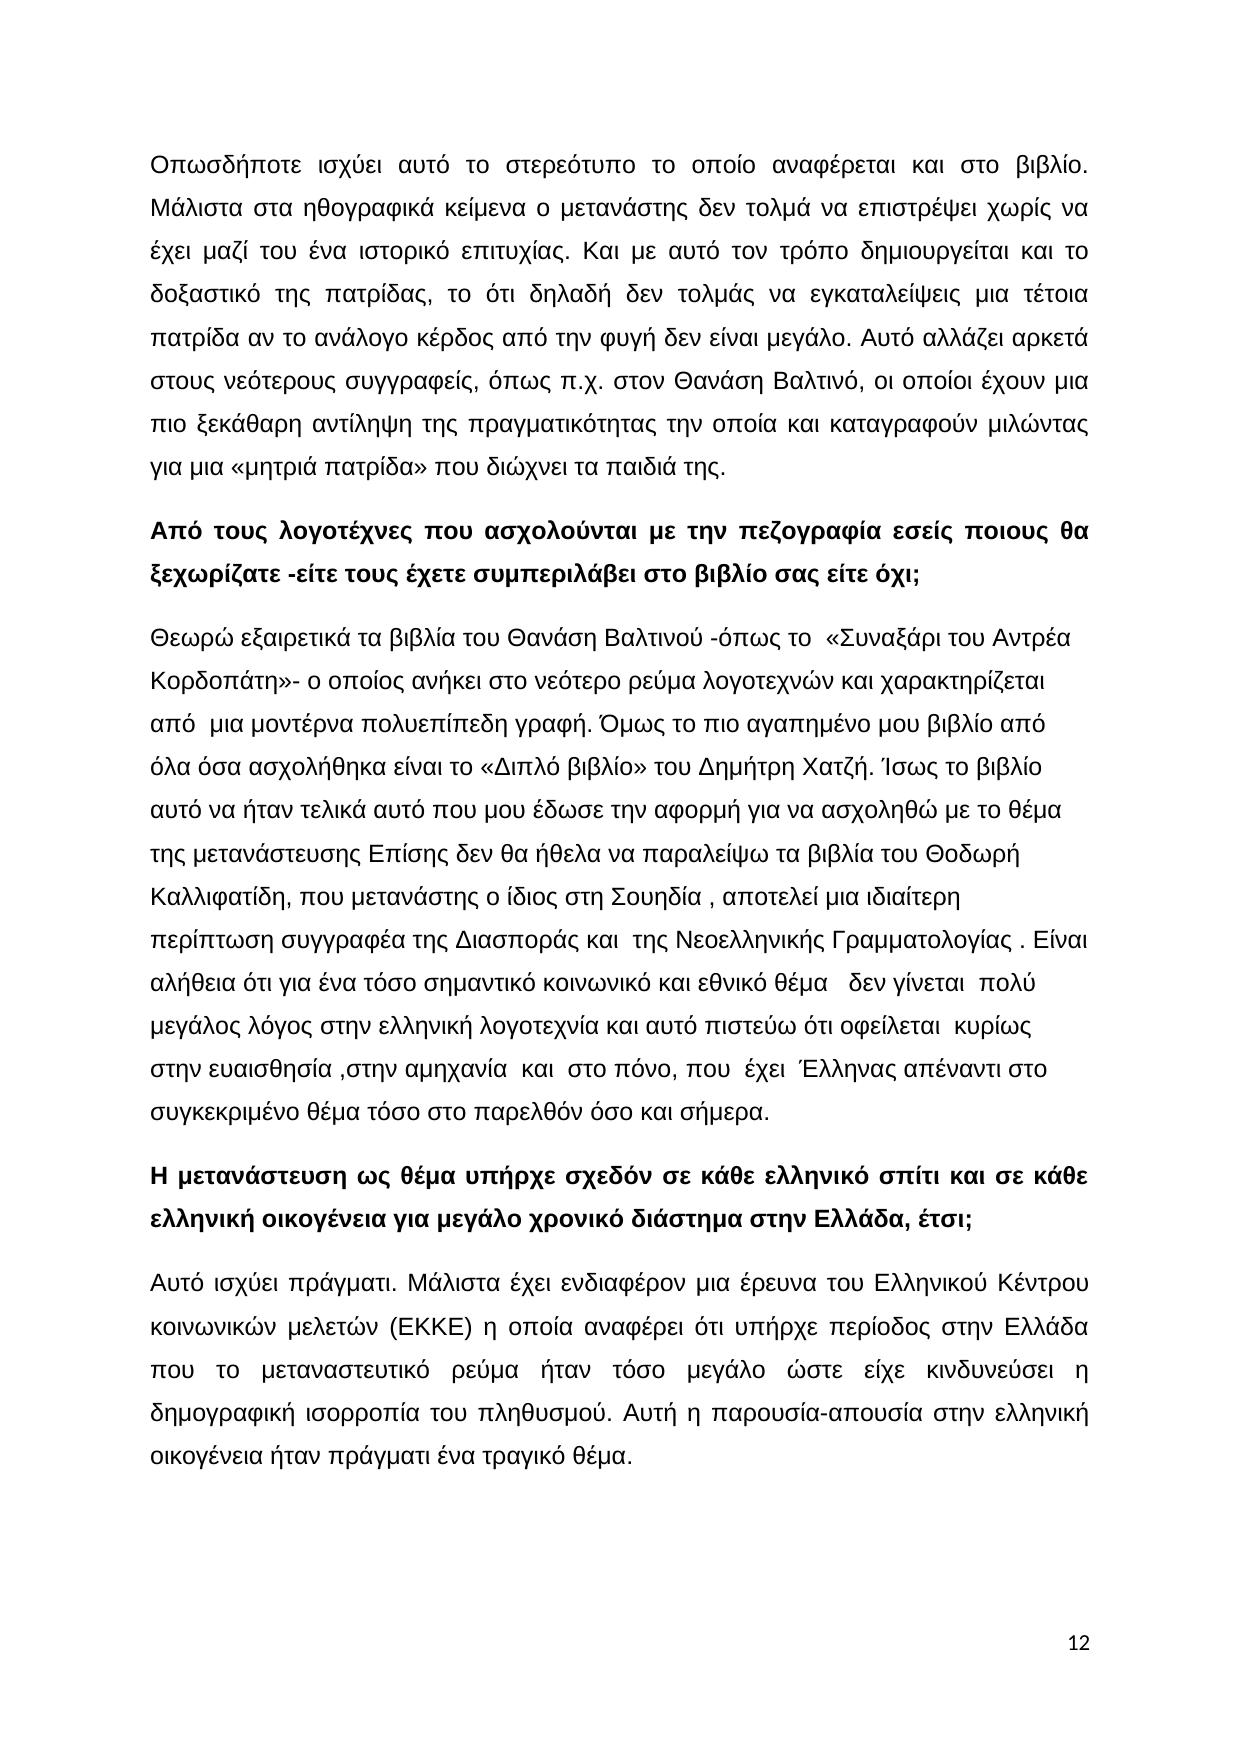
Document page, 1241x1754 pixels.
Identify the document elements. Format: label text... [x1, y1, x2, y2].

text Αυτό ισχύει πράγματι. Μάλιστα έχει ενδιαφέρον μια έρευνα του Ελληνικού Κέντρου κοινωνικών μελετών (ΕΚΚΕ) η οποία αναφέρει ότι υπήρχε περίοδος στην Ελλάδα που το μεταναστευτικό ρεύμα ήταν τόσο μεγάλο ώστε είχε κινδυνεύσει η δημογραφική ισορροπία του πληθυσμού. Αυτή η παρουσία-απουσία στην ελληνική οικογένεια ήταν πράγματι ένα τραγικό θέμα. [150, 1268, 1090, 1469]
text Η μετανάστευση ως θέμα υπήρχε σχεδόν σε κάθε ελληνικό σπίτι και σε κάθε ελληνική οικογένεια για μεγάλο χρονικό διάστημα στην Ελλάδα, έτσι; [150, 1161, 1090, 1233]
text Από τους λογοτέχνες που ασχολούνται με την πεζογραφία εσείς ποιους θα ξεχωρίζατε -είτε τους έχετε συμπεριλάβει στο βιβλίο σας είτε όχι; [150, 516, 1090, 588]
text Οπωσδήποτε ισχύει αυτό το στερεότυπο το οποίο αναφέρεται και στο βιβλίο. Μάλιστα στα ηθογραφικά κείμενα ο μετανάστης δεν τολμά να επιστρέψει χωρίς να έχει μαζί του ένα ιστορικό επιτυχίας. Και με αυτό τον τρόπο δημιουργείται και το δοξαστικό της πατρίδας, το ότι δηλαδή δεν τολμάς να εγκαταλείψεις μια τέτοια πατρίδα αν το ανάλογο κέρδος από την φυγή δεν είναι μεγάλο. Αυτό αλλάζει αρκετά στους νεότερους συγγραφείς, όπως π.χ. στον Θανάση Βαλτινό, οι οποίοι έχουν μια πιο ξεκάθαρη αντίληψη της πραγματικότητας την οποία και καταγραφούν μιλώντας για μια «μητριά πατρίδα» που διώχνει τα παιδιά της. [150, 150, 1090, 481]
text Θεωρώ εξαιρετικά τα βιβλία του Θανάση Βαλτινού -όπως το «Συναξάρι του Αντρέα Κορδοπάτη»- ο οποίος ανήκει στο νεότερο ρεύμα λογοτεχνών και χαρακτηρίζεται από μια μοντέρνα πολυεπίπεδη γραφή. Όμως το πιο αγαπημένο μου βιβλίο από όλα όσα ασχολήθηκα είναι το «Διπλό βιβλίο» του Δημήτρη Χατζή. Ίσως το βιβλίο αυτό να ήταν τελικά αυτό που μου έδωσε την αφορμή για να ασχοληθώ με το θέμα της μετανάστευσης Επίσης δεν θα ήθελα να παραλείψω τα βιβλία του Θοδωρή Καλλιφατίδη, που μετανάστης ο ίδιος στη Σουηδία , αποτελεί μια ιδιαίτερη περίπτωση συγγραφέα της Διασποράς και της Νεοελληνικής Γραμματολογίας . Είναι αλήθεια ότι για ένα τόσο σημαντικό κοινωνικό και εθνικό θέμα δεν γίνεται πολύ μεγάλος λόγος στην ελληνική λογοτεχνία και αυτό πιστεύω ότι οφείλεται κυρίως στην ευαισθησία ,στην αμηχανία και στο πόνο, που έχει Έλληνας απέναντι στο συγκεκριμένο θέμα τόσο στο παρελθόν όσο και σήμερα. [150, 623, 1090, 1126]
